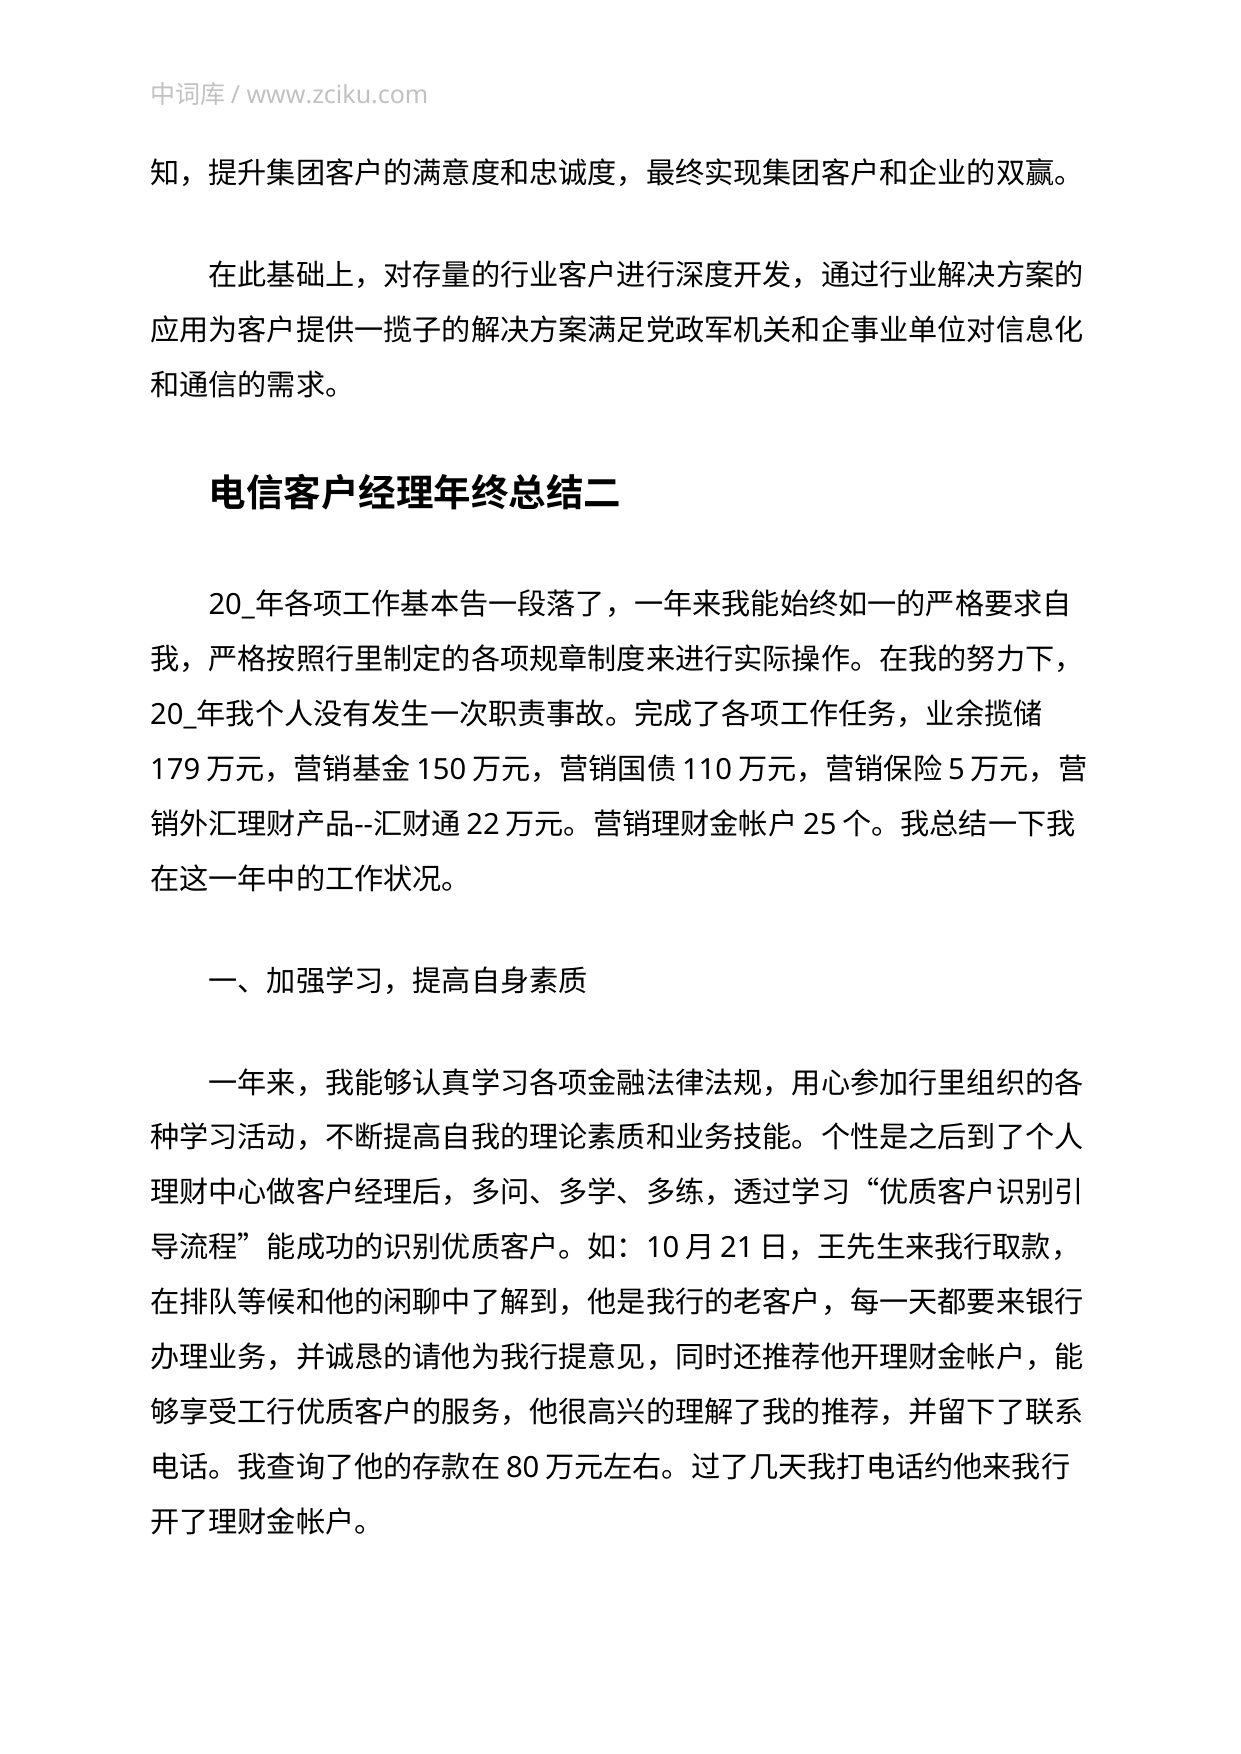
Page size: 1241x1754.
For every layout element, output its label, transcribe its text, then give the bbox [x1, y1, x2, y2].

text 一、加强学习，提高自身素质 [150, 957, 1090, 1000]
text 一年来，我能够认真学习各项金融法律法规，用心参加行里组织的各种学习活动，不断提高自我的理论素质和业务技能。个性是之后到了个人理财中心做客户经理后，多问、多学、多练，透过学习“优质客户识别引导流程”能成功的识别优质客户。如：10月21日，王先生来我行取款，在排队等候和他的闲聊中了解到，他是我行的老客户，每一天都要来银行办理业务，并诚恳的请他为我行提意见，同时还推荐他开理财金帐户，能够享受工行优质客户的服务，他很高兴的理解了我的推荐，并留下了联系电话。我查询了他的存款在80万元左右。过了几天我打电话约他来我行开了理财金帐户。 [150, 1059, 1090, 1541]
text 20_年各项工作基本告一段落了，一年来我能始终如一的严格要求自我，严格按照行里制定的各项规章制度来进行实际操作。在我的努力下，20_年我个人没有发生一次职责事故。完成了各项工作任务，业余揽储179万元，营销基金150万元，营销国债110万元，营销保险5万元，营销外汇理财产品--汇财通22万元。营销理财金帐户25个。我总结一下我在这一年中的工作状况。 [150, 581, 1090, 898]
text 在此基础上，对存量的行业客户进行深度开发，通过行业解决方案的应用为客户提供一揽子的解决方案满足党政军机关和企事业单位对信息化和通信的需求。 [150, 252, 1090, 404]
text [150, 150, 1090, 192]
text 电信客户经理年终总结二 [150, 463, 1090, 518]
